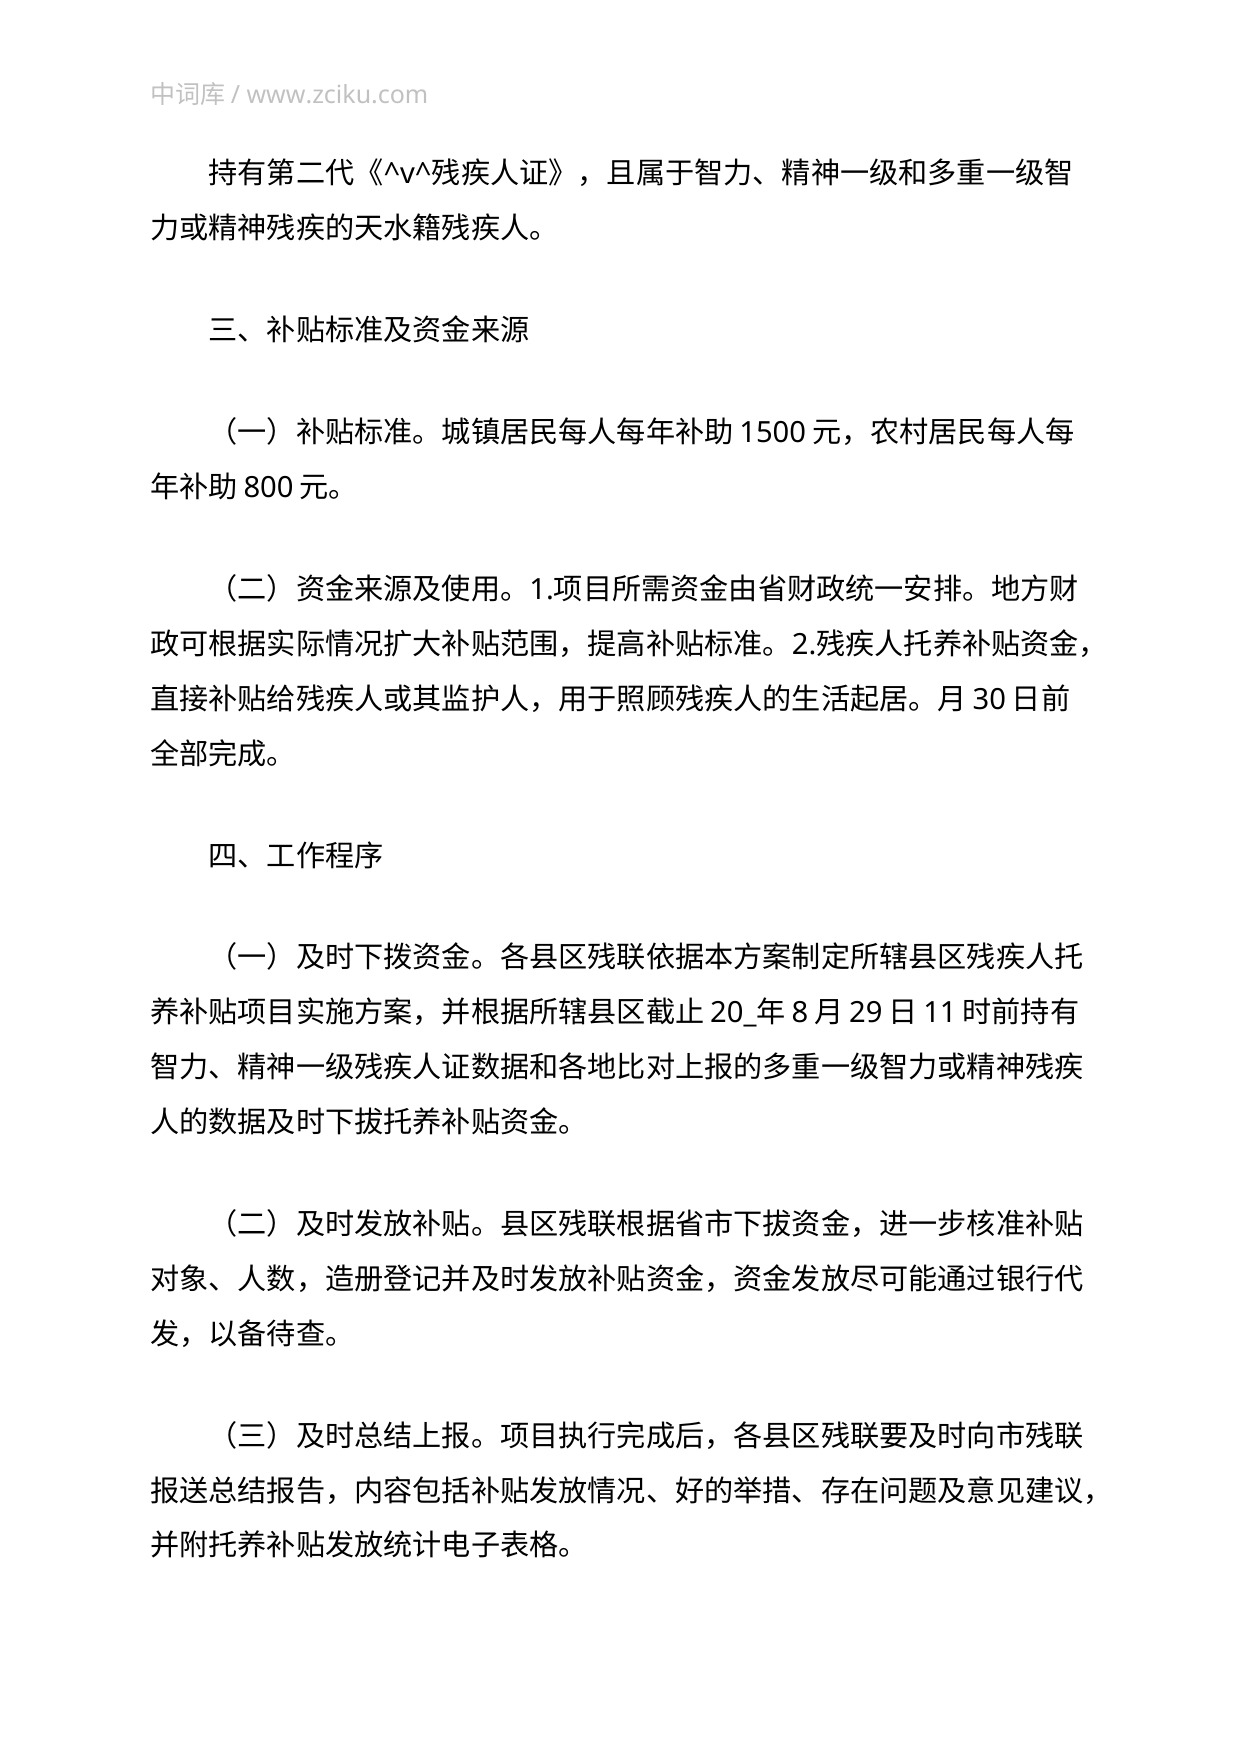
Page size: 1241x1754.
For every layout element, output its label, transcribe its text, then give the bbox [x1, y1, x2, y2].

text （二）资金来源及使用。1.项目所需资金由省财政统一安排。地方财政可根据实际情况扩大补贴范围，提高补贴标准。2.残疾人托养补贴资金，直接补贴给残疾人或其监护人，用于照顾残疾人的生活起居。月30日前全部完成。 [150, 566, 1090, 773]
text 持有第二代《^v^残疾人证》，且属于智力、精神一级和多重一级智力或精神残疾的天水籍残疾人。 [150, 150, 1090, 247]
text （一）及时下拨资金。各县区残联依据本方案制定所辖县区残疾人托养补贴项目实施方案，并根据所辖县区截止20_年8月29日11时前持有智力、精神一级残疾人证数据和各地比对上报的多重一级智力或精神残疾人的数据及时下拔托养补贴资金。 [150, 934, 1090, 1141]
text （二）及时发放补贴。县区残联根据省市下拔资金，进一步核准补贴对象、人数，造册登记并及时发放补贴资金，资金发放尽可能通过银行代发，以备待查。 [150, 1201, 1090, 1353]
text （三）及时总结上报。项目执行完成后，各县区残联要及时向市残联报送总结报告，内容包括补贴发放情况、好的举措、存在问题及意见建议，并附托养补贴发放统计电子表格。 [150, 1412, 1090, 1564]
text （一）补贴标准。城镇居民每人每年补助1500元，农村居民每人每年补助800元。 [150, 408, 1090, 506]
text 三、补贴标准及资金来源 [150, 307, 1090, 349]
text 四、工作程序 [150, 832, 1090, 874]
